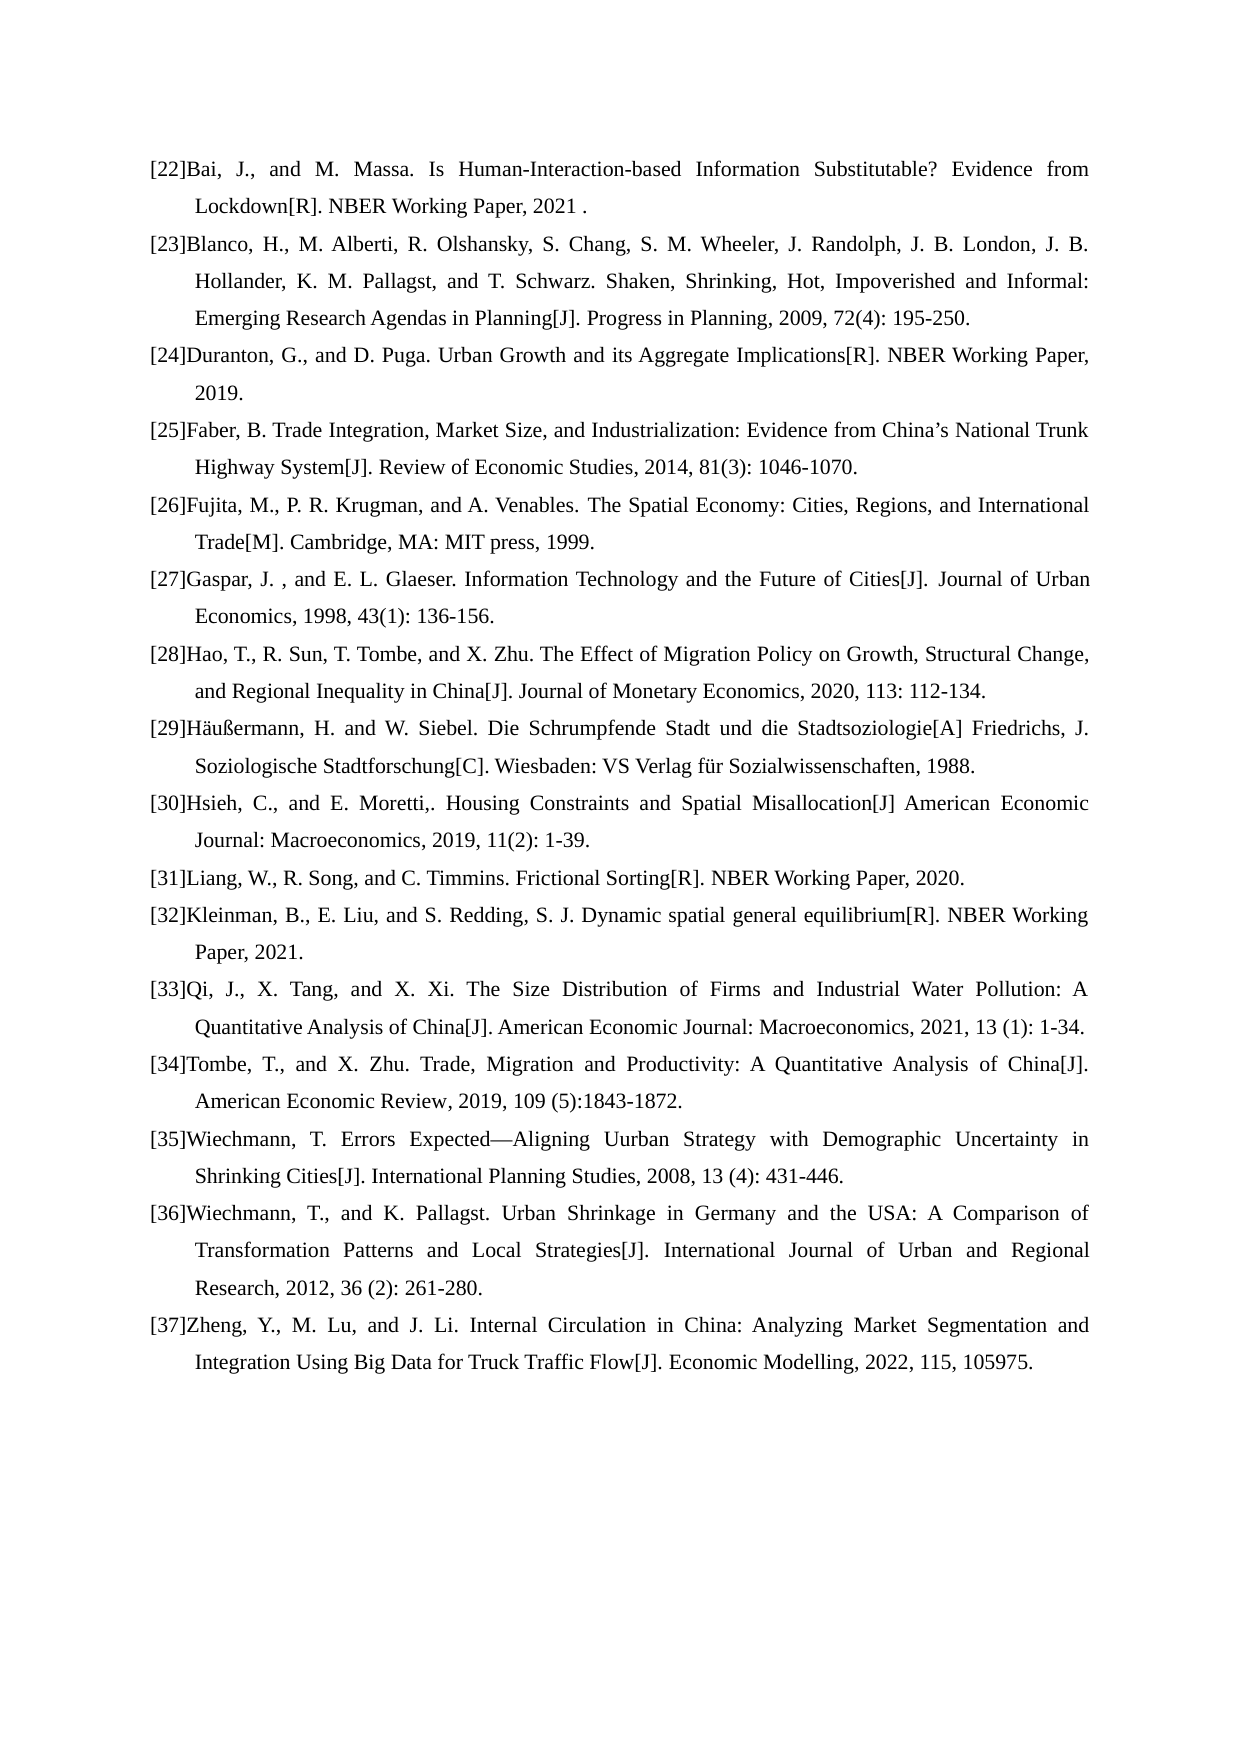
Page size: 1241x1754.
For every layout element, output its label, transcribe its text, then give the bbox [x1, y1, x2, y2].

text [25]Faber, B. Trade Integration, Market Size, and Industrialization: Evidence from China’s National Trunk Highway System[J]. Review of Economic Studies, 2014, 81(3): 1046-1070. [150, 411, 1090, 486]
text [31]Liang, W., R. Song, and C. Timmins. Frictional Sorting[R]. NBER Working Paper, 2020. [150, 858, 1090, 896]
text [34]Tombe, T., and X. Zhu. Trade, Migration and Productivity: A Quantitative Analysis of China[J]. American Economic Review, 2019, 109 (5):1843-1872. [150, 1045, 1090, 1119]
text [29]Häußermann, H. and W. Siebel. Die Schrumpfende Stadt und die Stadtsoziologie[A] Friedrichs, J. Soziologische Stadtforschung[C]. Wiesbaden: VS Verlag für Sozialwissenschaften, 1988. [150, 709, 1090, 784]
text [37]Zheng, Y., M. Lu, and J. Li. Internal Circulation in China: Analyzing Market Segmentation and Integration Using Big Data for Truck Traffic Flow[J]. Economic Modelling, 2022, 115, 105975. [150, 1306, 1090, 1381]
text [33]Qi, J., X. Tang, and X. Xi. The Size Distribution of Firms and Industrial Water Pollution: A Quantitative Analysis of China[J]. American Economic Journal: Macroeconomics, 2021, 13 (1): 1-34. [150, 970, 1090, 1045]
text [35]Wiechmann, T. Errors Expected—Aligning Uurban Strategy with Demographic Uncertainty in Shrinking Cities[J]. International Planning Studies, 2008, 13 (4): 431-446. [150, 1119, 1090, 1194]
text [22]Bai, J., and M. Massa. Is Human-Interaction-based Information Substitutable? Evidence from Lockdown[R]. NBER Working Paper, 2021 . [150, 150, 1090, 224]
text [32]Kleinman, B., E. Liu, and S. Redding, S. J. Dynamic spatial general equilibrium[R]. NBER Working Paper, 2021. [150, 896, 1090, 970]
text [26]Fujita, M., P. R. Krugman, and A. Venables. The Spatial Economy: Cities, Regions, and International Trade[M]. Cambridge, MA: MIT press, 1999. [150, 486, 1090, 560]
text [23]Blanco, H., M. Alberti, R. Olshansky, S. Chang, S. M. Wheeler, J. Randolph, J. B. London, J. B. Hollander, K. M. Pallagst, and T. Schwarz. Shaken, Shrinking, Hot, Impoverished and Informal: Emerging Research Agendas in Planning[J]. Progress in Planning, 2009, 72(4): 195-250. [150, 224, 1090, 336]
text [27]Gaspar, J. , and E. L. Glaeser. Information Technology and the Future of Cities[J]. Journal of Urban Economics, 1998, 43(1): 136-156. [150, 560, 1090, 635]
text [30]Hsieh, C., and E. Moretti,. Housing Constraints and Spatial Misallocation[J] American Economic Journal: Macroeconomics, 2019, 11(2): 1-39. [150, 784, 1090, 858]
text [28]Hao, T., R. Sun, T. Tombe, and X. Zhu. The Effect of Migration Policy on Growth, Structural Change, and Regional Inequality in China[J]. Journal of Monetary Economics, 2020, 113: 112-134. [150, 635, 1090, 709]
text [36]Wiechmann, T., and K. Pallagst. Urban Shrinkage in Germany and the USA: A Comparison of Transformation Patterns and Local Strategies[J]. International Journal of Urban and Regional Research, 2012, 36 (2): 261-280. [150, 1194, 1090, 1306]
text [24]Duranton, G., and D. Puga. Urban Growth and its Aggregate Implications[R]. NBER Working Paper, 2019. [150, 336, 1090, 411]
